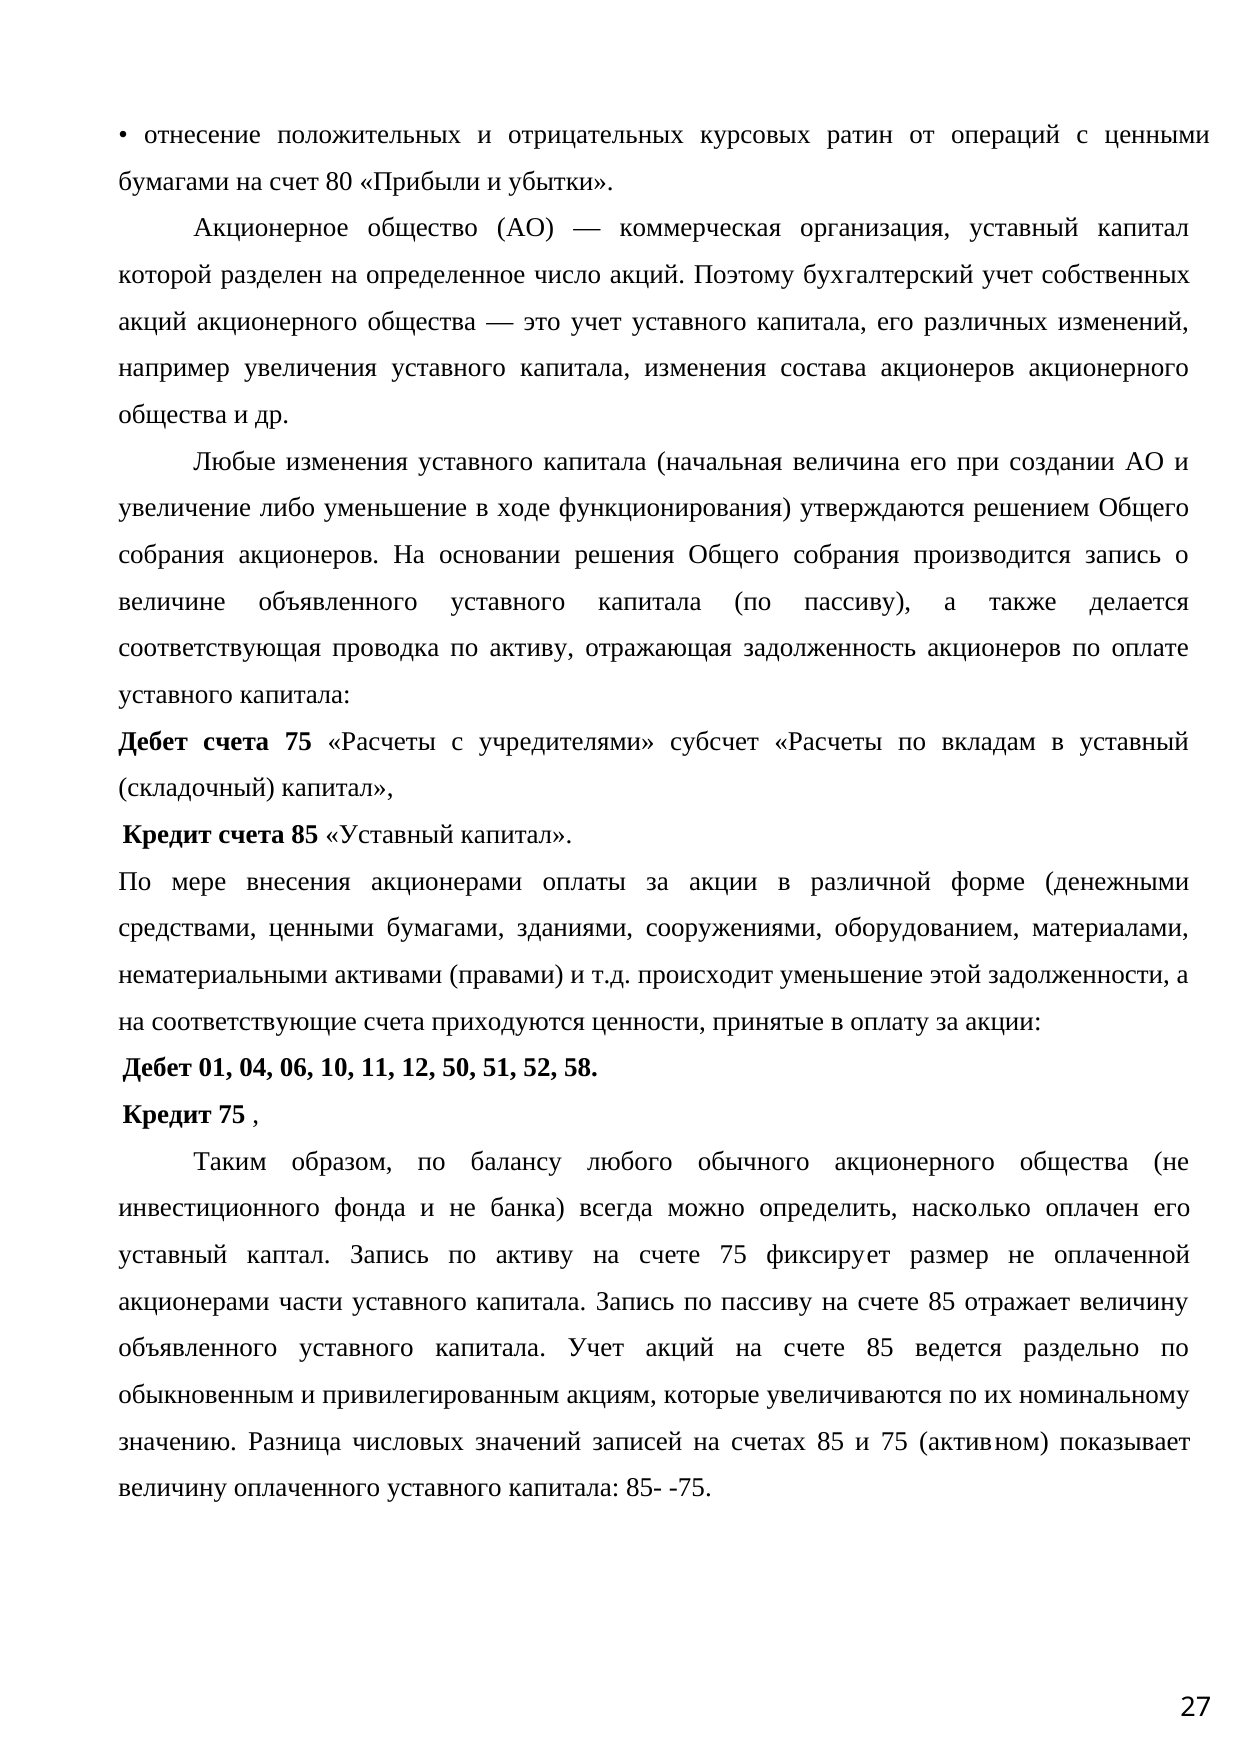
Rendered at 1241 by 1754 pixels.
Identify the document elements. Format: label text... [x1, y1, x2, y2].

text Дебет 01, 04, 06, 10, 11, 12, 50, 51, 52, 58. [122, 1051, 1190, 1083]
text Кредит 75 , [122, 1098, 1190, 1129]
text • отнесение положительных и отрицательных курсовых ратин от операций с ценными бумагами на счет 80 «Прибыли и убытки». [118, 118, 1211, 196]
text Акционерное общество (АО) — коммерческая организация, уставный капитал которой разделен на определенное число акций. Поэтому бухгалтерский учет собственных акций акционерного общества — это учет уставного капитала, его различных изменений, например увеличения уставного капитала, изменения состава акционеров акционерного общества и др. [118, 211, 1190, 429]
text По мере внесения акционерами оплаты за акции в различной форме (денежными средствами, ценными бумагами, зданиями, сооружениями, оборудованием, материалами, нематериальными активами (правами) и т.д. происходит уменьшение этой задолженности, а на соответствующие счета приходуются ценности, принятые в оплату за акции: [118, 865, 1190, 1036]
text Кредит счета 85 «Уставный капитал». [122, 818, 1190, 849]
text Таким образом, по балансу любого обычного акционерного общества (не инвестиционного фонда и не банка) всегда можно определить, насколько оплачен его уставный каптал. Запись по активу на счете 75 фиксирует размер не оплаченной акционерами части уставного капитала. Запись по пассиву на счете 85 отражает величину объявленного уставного капитала. Учет акций на счете 85 ведется раздельно по обыкновенным и привилегированным акциям, которые увеличиваются по их номинальному значению. Разница числовых значений записей на счетах 85 и 75 (активном) показывает величину оплаченного уставного капитала: 85- -75. [118, 1145, 1190, 1503]
text Любые изменения уставного капитала (начальная величина его при создании АО и увеличение либо уменьшение в ходе функционирования) утверждаются решением Общего собрания акционеров. На основании решения Общего собрания производится запись о величине объявленного уставного капитала (по пассиву), а также делается соответствующая проводка по активу, отражающая задолженность акционеров по оплате уставного капитала: [118, 445, 1190, 709]
text Дебет счета 75 «Расчеты с учредителями» субсчет «Расчеты по вкладам в уставный (складочный) капитал», [118, 725, 1190, 803]
